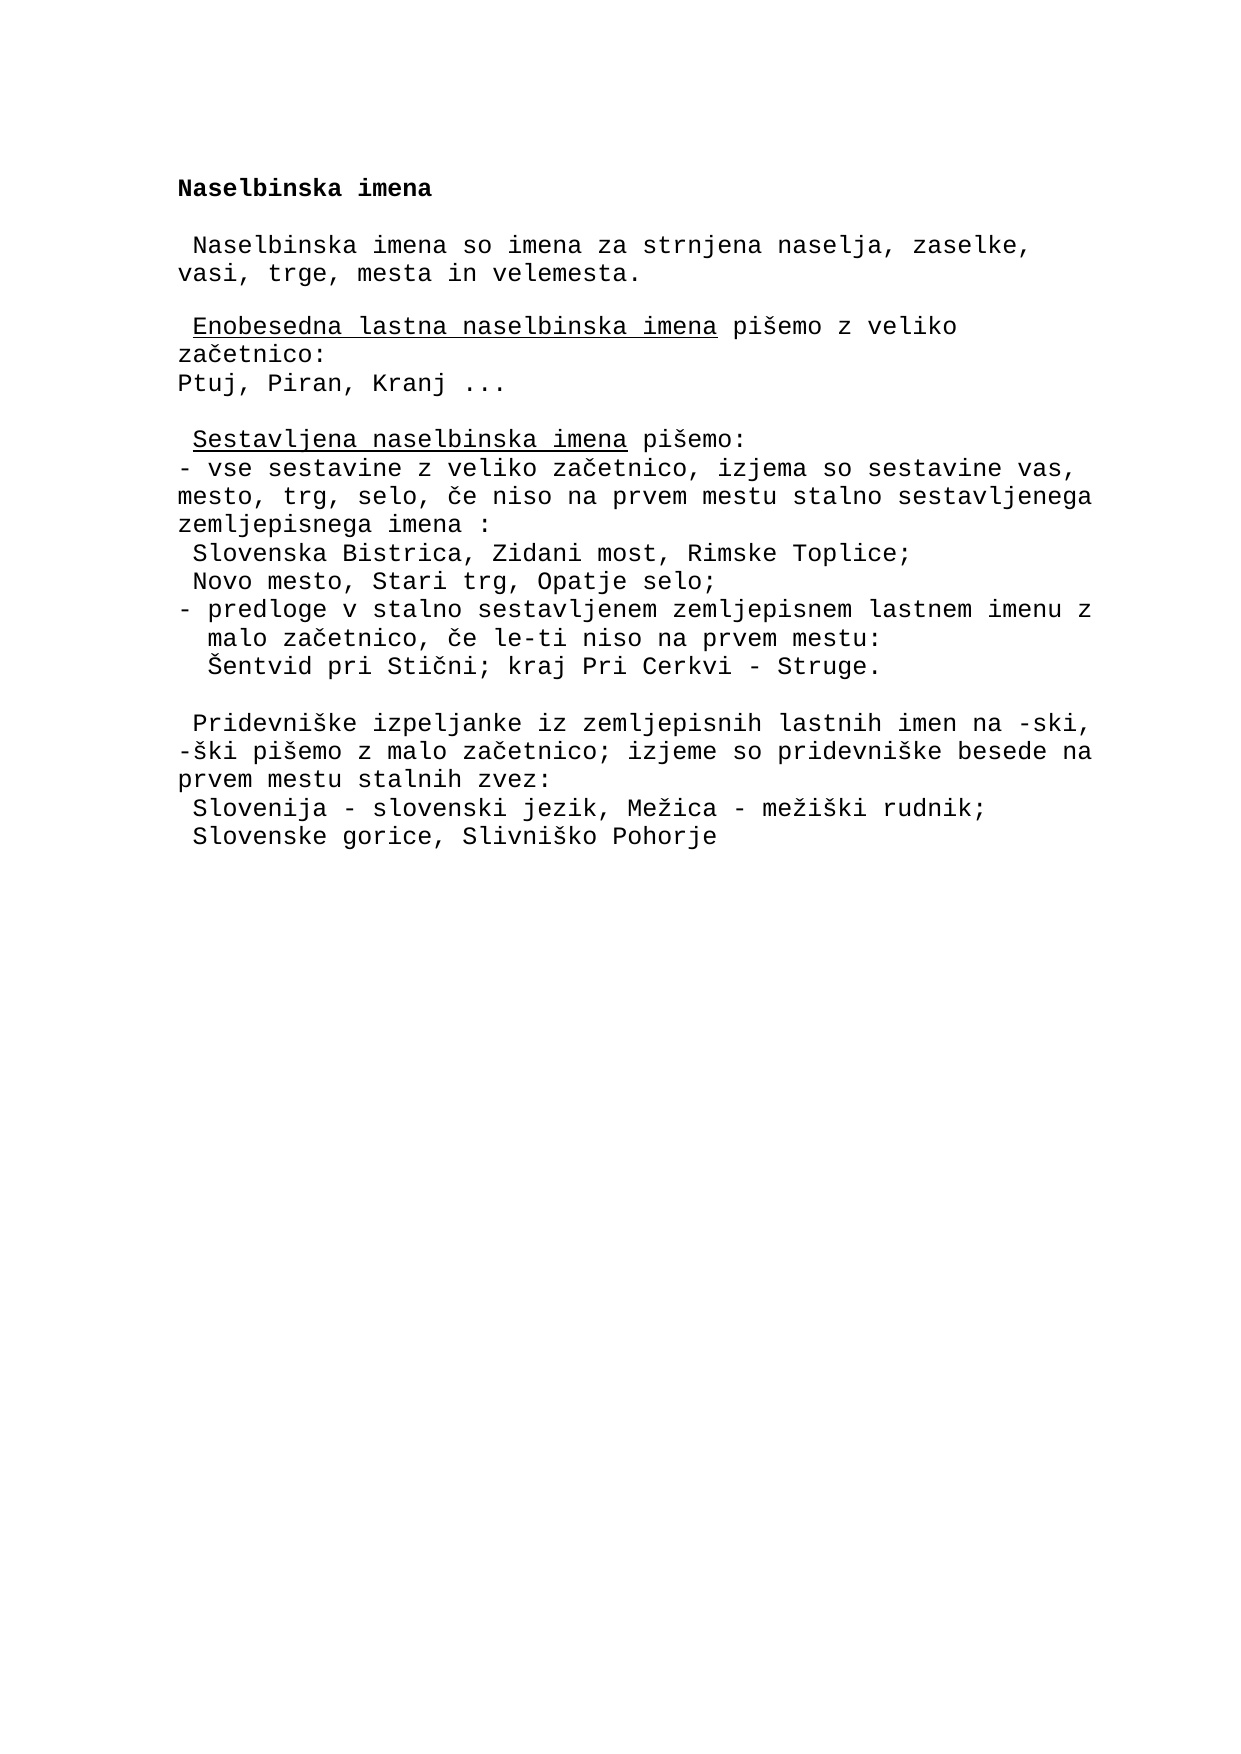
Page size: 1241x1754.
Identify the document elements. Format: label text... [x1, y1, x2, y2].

text Pridevniške izpeljanke iz zemljepisnih lastnih imen na -ski, [177, 710, 1122, 738]
text Enobesedna lastna naselbinska imena pišemo z veliko začetnico: [177, 313, 1122, 370]
text Sestavljena naselbinska imena pišemo: [177, 427, 1122, 455]
text Slovenske gorice, Slivniško Pohorje [177, 823, 1122, 852]
text Novo mesto, Stari trg, Opatje selo; [177, 568, 1122, 597]
text Slovenija - slovenski jezik, Mežica - mežiški rudnik; [177, 795, 1122, 823]
text Šentvid pri Stični; kraj Pri Cerkvi - Struge. [177, 653, 1122, 682]
text -ški pišemo z malo začetnico; izjeme so pridevniške besede na prvem mestu stalnih zvez: [177, 738, 1122, 795]
text Naselbinska imena [177, 176, 1122, 204]
text Ptuj, Piran, Kranj ... [177, 370, 1122, 398]
text - vse sestavine z veliko začetnico, izjema so sestavine vas, mesto, trg, selo, če niso na prvem mestu stalno sestavljenega zemljepisnega imena : [177, 455, 1122, 540]
text - predloge v stalno sestavljenem zemljepisnem lastnem imenu z [177, 597, 1122, 625]
text malo začetnico, če le-ti niso na prvem mestu: [177, 625, 1122, 653]
text Slovenska Bistrica, Zidani most, Rimske Toplice; [177, 540, 1122, 568]
text Naselbinska imena so imena za strnjena naselja, zaselke, vasi, trge, mesta in velemesta. [177, 233, 1122, 289]
